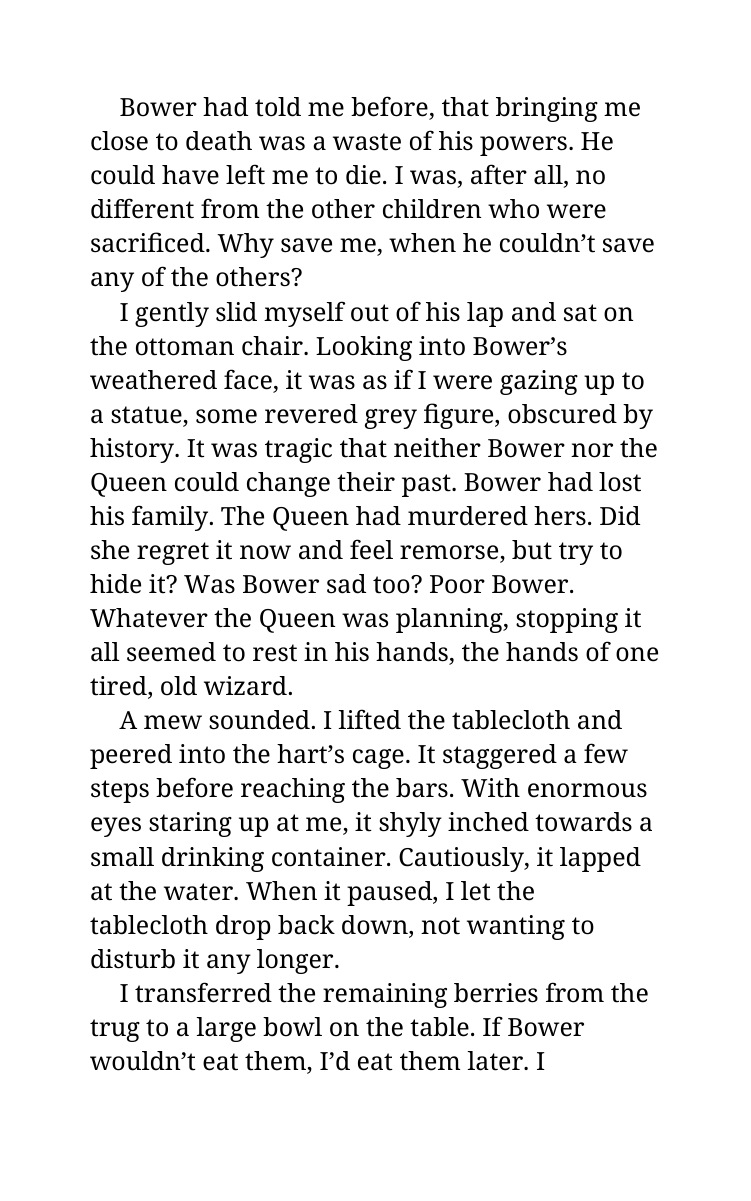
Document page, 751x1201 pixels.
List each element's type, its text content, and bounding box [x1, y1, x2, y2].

text I gently slid myself out of his lap and sat on the ottoman chair. Looking into Bower’s weathered face, it was as if I were gazing up to a statue, some revered grey figure, obscured by history. It was tragic that neither Bower nor the Queen could change their past. Bower had lost his family. The Queen had murdered hers. Did she regret it now and feel remorse, but try to hide it? Was Bower sad too? Poor Bower. Whatever the Queen was planning, stopping it all seemed to rest in his hands, the hands of one tired, old wizard. [90, 294, 660, 703]
text A mew sounded. I lifted the tablecloth and peered into the hart’s cage. It staggered a few steps before reaching the bars. With enormous eyes staring up at me, it shyly inched towards a small drinking container. Cautiously, it lapped at the water. When it paused, I let the tablecloth drop back down, not wanting to disturb it any longer. [90, 703, 660, 975]
text Bower had told me before, that bringing me close to death was a waste of his powers. He could have left me to die. I was, after all, no different from the other children who were sacrificed. Why save me, when he couldn’t save any of the others? [90, 90, 660, 294]
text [90, 975, 660, 1078]
